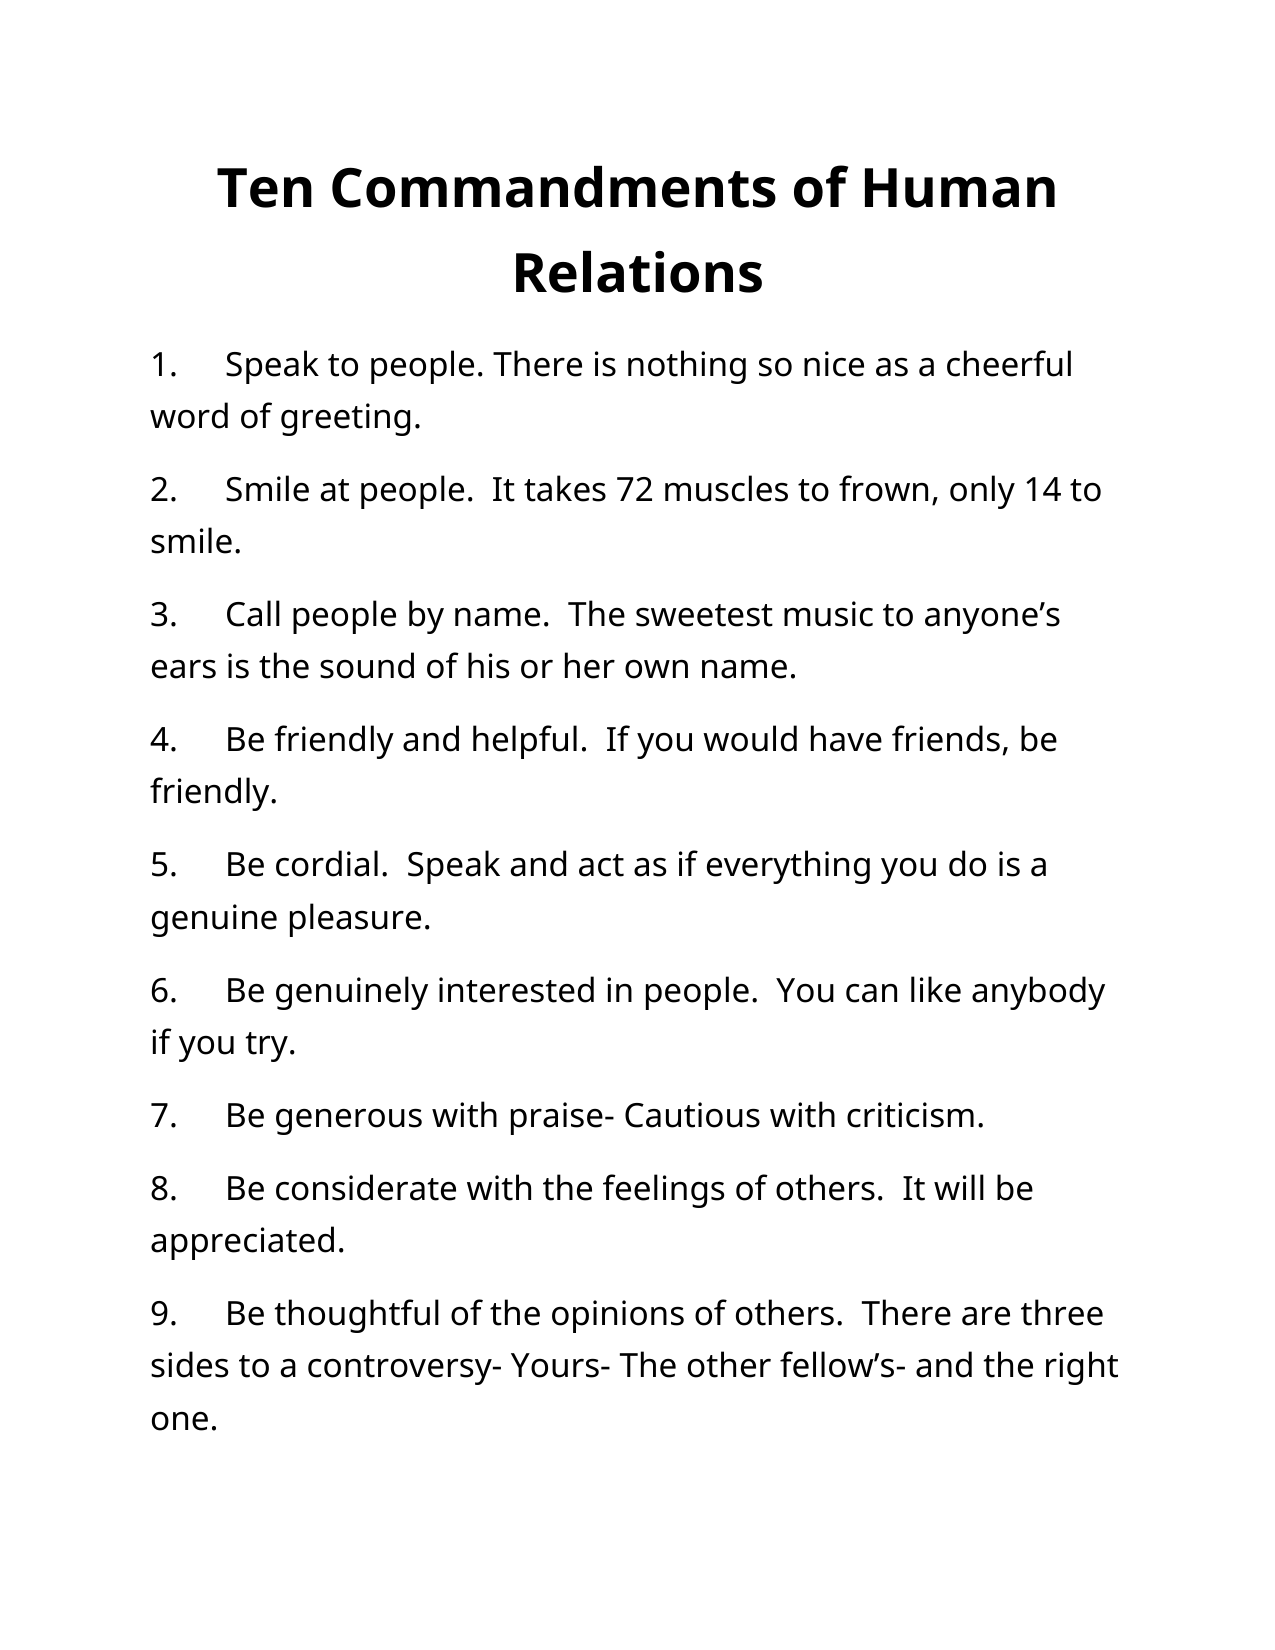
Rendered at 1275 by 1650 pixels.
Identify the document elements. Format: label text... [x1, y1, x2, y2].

text 5. Be cordial. Speak and act as if everything you do is a genuine pleasure. [150, 841, 1125, 939]
text 2. Smile at people. It takes 72 muscles to frown, only 14 to smile. [150, 466, 1125, 563]
text 9. Be thoughtful of the opinions of others. There are three sides to a controversy- Yours- The other fellow’s- and the right one. [150, 1290, 1125, 1440]
text 7. Be generous with praise- Cautious with criticism. [150, 1092, 1125, 1137]
text 6. Be genuinely interested in people. You can like anybody if you try. [150, 966, 1125, 1064]
text 1. Speak to people. There is nothing so nice as a cheerful word of greeting. [150, 340, 1125, 438]
text 4. Be friendly and helpful. If you would have friends, be friendly. [150, 716, 1125, 814]
text Ten Commandments of Human Relations [150, 150, 1125, 308]
text 3. Call people by name. The sweetest music to anyone’s ears is the sound of his or her own name. [150, 591, 1125, 688]
text 8. Be considerate with the feelings of others. It will be appreciated. [150, 1165, 1125, 1262]
